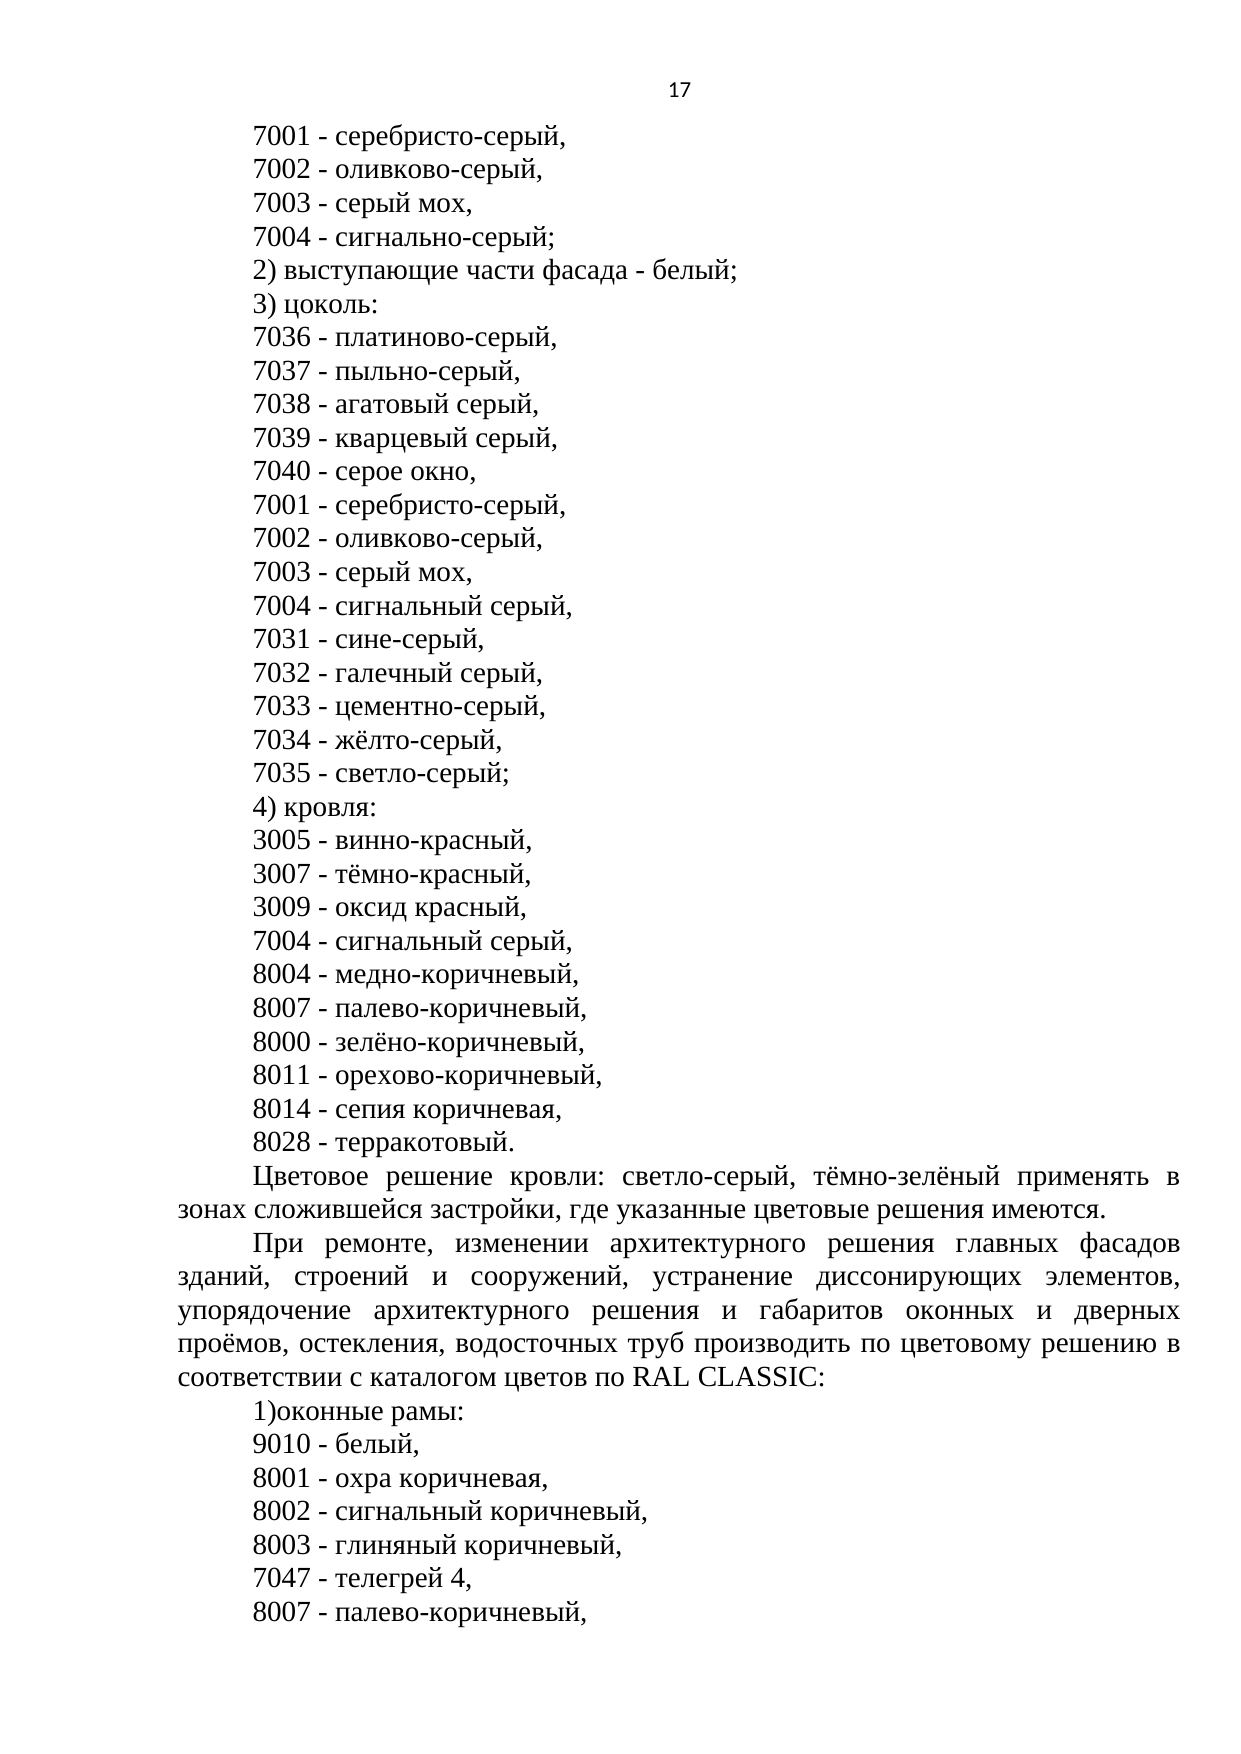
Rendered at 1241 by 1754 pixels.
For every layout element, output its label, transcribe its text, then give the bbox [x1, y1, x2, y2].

text 7035 - светло-серый; [177, 755, 1181, 789]
text 7002 - оливково-серый, [177, 152, 1181, 185]
text 7004 - сигнальный серый, [177, 923, 1181, 957]
text 7036 - платиново-серый, [177, 319, 1181, 353]
text 8028 - терракотовый. [177, 1124, 1181, 1158]
text 8014 - сепия коричневая, [177, 1091, 1181, 1124]
text 8000 - зелёно-коричневый, [177, 1024, 1181, 1057]
text 7040 - серое окно, [177, 453, 1181, 487]
text 7031 - сине-серый, [177, 621, 1181, 655]
text 3009 - оксид красный, [177, 889, 1181, 923]
text 9010 - белый, [177, 1426, 1181, 1460]
text 7034 - жёлто-серый, [177, 722, 1181, 755]
text 8002 - сигнальный коричневый, [177, 1493, 1181, 1527]
text 8011 - орехово-коричневый, [177, 1057, 1181, 1091]
text 8004 - медно-коричневый, [177, 957, 1181, 990]
text 8003 - глиняный коричневый, [177, 1527, 1181, 1560]
text 7038 - агатовый серый, [177, 386, 1181, 420]
text Цветовое решение кровли: светло-серый, тёмно-зелёный применять в зонах сложившейся застройки, где указанные цветовые решения имеются. [177, 1158, 1181, 1225]
text 2) выступающие части фасада - белый; [177, 252, 1181, 286]
text При ремонте, изменении архитектурного решения главных фасадов зданий, строений и сооружений, устранение диссонирующих элементов, упорядочение архитектурного решения и габаритов оконных и дверных проёмов, остекления, водосточных труб производить по цветовому решению в соответствии с каталогом цветов по RAL CLASSIC: [177, 1225, 1181, 1393]
text 7037 - пыльно-серый, [177, 353, 1181, 386]
text 8007 - палево-коричневый, [177, 990, 1181, 1024]
text 7004 - сигнально-серый; [177, 219, 1181, 252]
text 7047 - телегрей 4, [177, 1560, 1181, 1594]
text 7002 - оливково-серый, [177, 521, 1181, 554]
text 7001 - серебристо-серый, [177, 487, 1181, 521]
text 7003 - серый мох, [177, 554, 1181, 588]
text 1)оконные рамы: [177, 1393, 1181, 1426]
text 7032 - галечный серый, [177, 655, 1181, 688]
text 7001 - серебристо-серый, [177, 118, 1181, 152]
text 3005 - винно-красный, [177, 822, 1181, 856]
text 4) кровля: [177, 789, 1181, 822]
text 8007 - палево-коричневый, [177, 1594, 1181, 1627]
text 7039 - кварцевый серый, [177, 420, 1181, 453]
text 3007 - тёмно-красный, [177, 856, 1181, 889]
text 3) цоколь: [177, 286, 1181, 319]
text 7003 - серый мох, [177, 185, 1181, 219]
text 8001 - охра коричневая, [177, 1460, 1181, 1493]
text 7004 - сигнальный серый, [177, 588, 1181, 621]
text 7033 - цементно-серый, [177, 688, 1181, 722]
